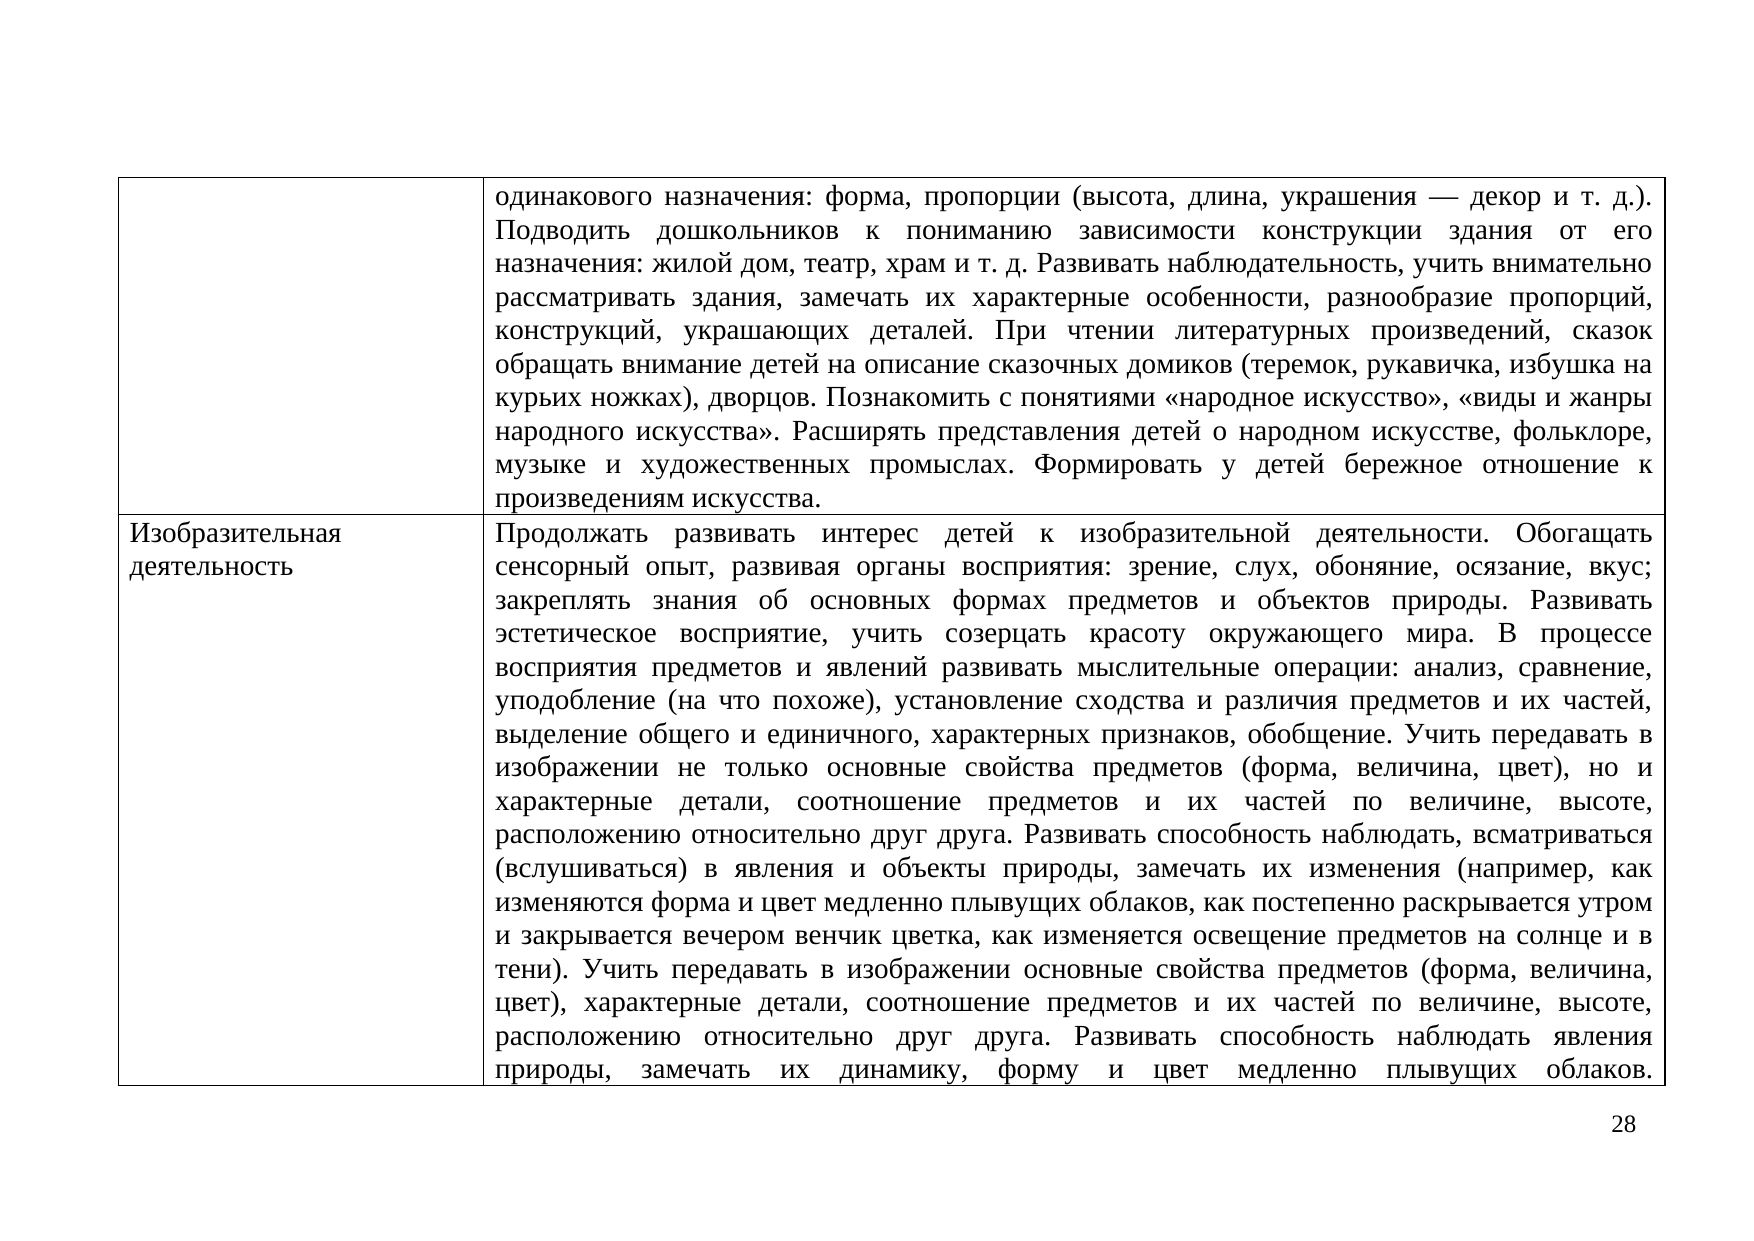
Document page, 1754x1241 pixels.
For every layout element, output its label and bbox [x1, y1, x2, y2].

table_cell [119, 515, 483, 1085]
table_cell [484, 178, 1664, 514]
table_cell [484, 515, 1664, 1085]
table_cell [119, 178, 483, 514]
